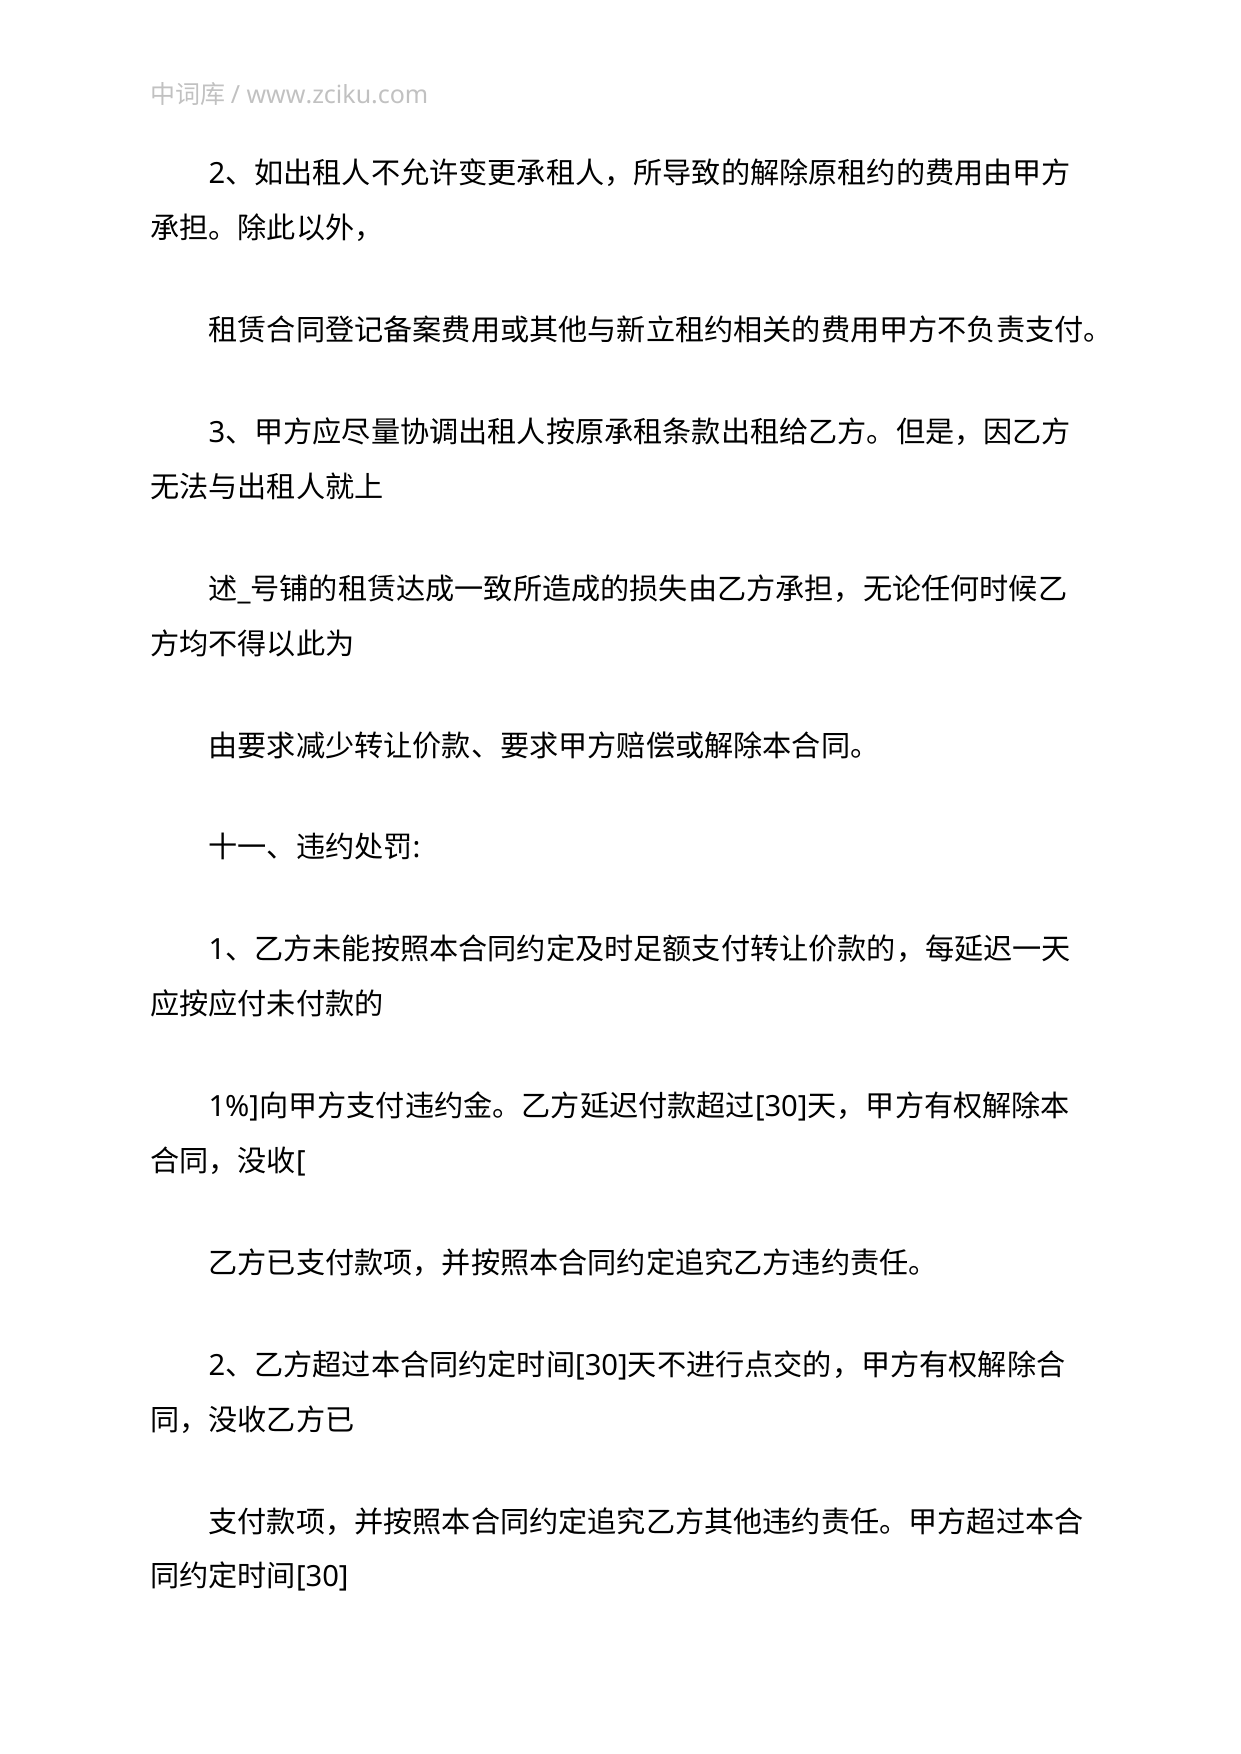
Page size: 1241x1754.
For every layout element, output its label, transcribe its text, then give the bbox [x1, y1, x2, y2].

text 述_号铺的租赁达成一致所造成的损失由乙方承担，无论任何时候乙方均不得以此为 [150, 565, 1090, 663]
text 十一、违约处罚: [150, 824, 1090, 866]
text 支付款项，并按照本合同约定追究乙方其他违约责任。甲方超过本合同约定时间[30] [150, 1498, 1090, 1595]
text 1、乙方未能按照本合同约定及时足额支付转让价款的，每延迟一天应按应付未付款的 [150, 926, 1090, 1023]
text 2、如出租人不允许变更承租人，所导致的解除原租约的费用由甲方承担。除此以外， [150, 150, 1090, 247]
text 2、乙方超过本合同约定时间[30]天不进行点交的，甲方有权解除合同，没收乙方已 [150, 1341, 1090, 1439]
text 乙方已支付款项，并按照本合同约定追究乙方违约责任。 [150, 1239, 1090, 1282]
text 1%]向甲方支付违约金。乙方延迟付款超过[30]天，甲方有权解除本合同，没收[ [150, 1083, 1090, 1180]
text 由要求减少转让价款、要求甲方赔偿或解除本合同。 [150, 722, 1090, 764]
text 3、甲方应尽量协调出租人按原承租条款出租给乙方。但是，因乙方无法与出租人就上 [150, 408, 1090, 506]
text 租赁合同登记备案费用或其他与新立租约相关的费用甲方不负责支付。 [150, 307, 1090, 349]
